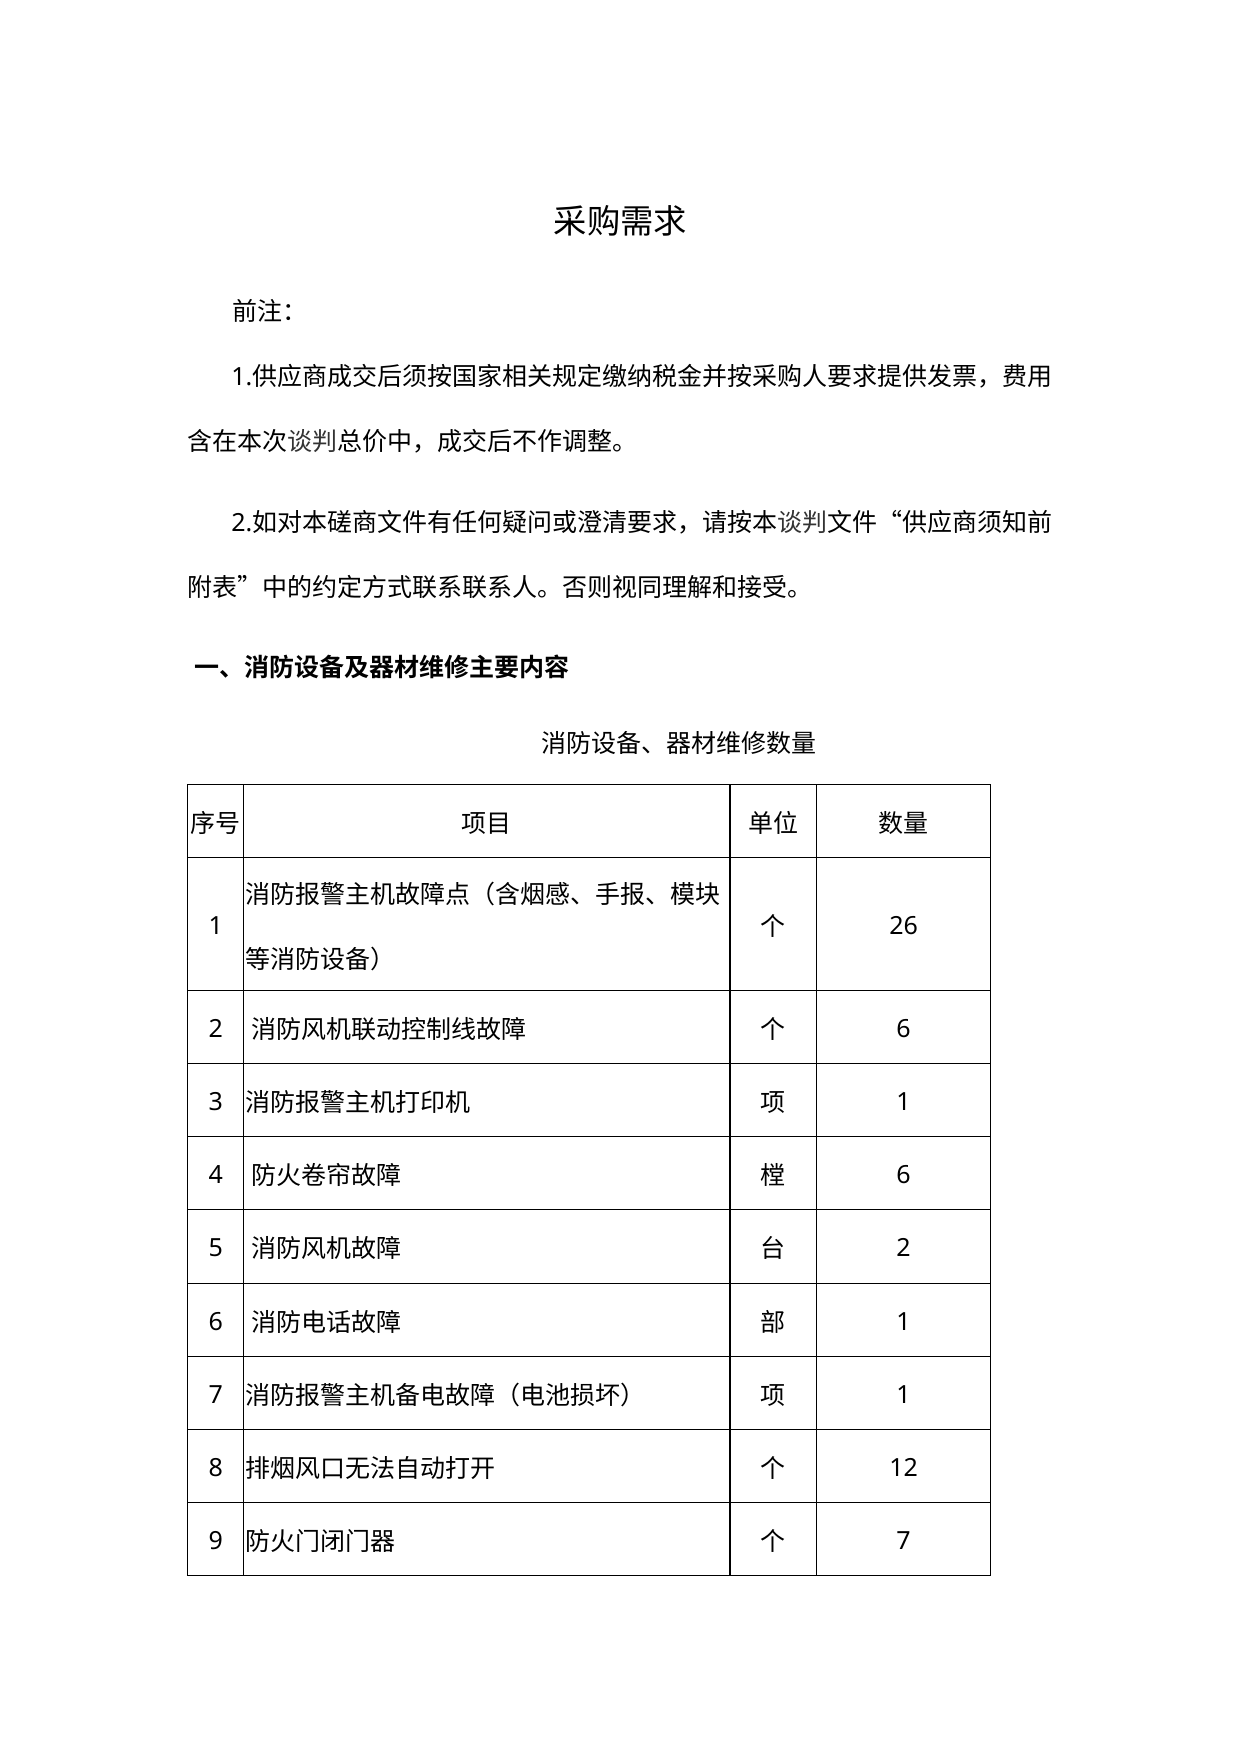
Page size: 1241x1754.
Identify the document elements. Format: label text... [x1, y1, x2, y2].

table_cell 防火门闭门器 [244, 1503, 729, 1575]
table_cell 消防报警主机打印机 [244, 1064, 729, 1136]
table_cell 8 [188, 1430, 243, 1502]
table_cell 6 [188, 1284, 243, 1356]
table_cell 排烟风口无法自动打开 [244, 1430, 729, 1502]
table_cell 3 [188, 1064, 243, 1136]
table_cell 数量 [817, 785, 990, 857]
table_cell 台 [731, 1210, 816, 1282]
table_cell 6 [817, 991, 990, 1063]
table_cell 消防风机故障 [244, 1210, 729, 1282]
table_cell 7 [188, 1357, 243, 1429]
table_cell 6 [817, 1137, 990, 1209]
table_cell 项目 [244, 785, 729, 857]
table_cell 消防报警主机备电故障（电池损坏） [244, 1357, 729, 1429]
table_cell 2 [817, 1210, 990, 1282]
table_cell 1 [188, 858, 243, 990]
text 一、消防设备及器材维修主要内容 [187, 633, 1053, 698]
table_cell 2 [188, 991, 243, 1063]
table_cell 个 [731, 858, 816, 990]
table_cell 防火卷帘故障 [244, 1137, 729, 1209]
table_cell 5 [188, 1210, 243, 1282]
table_cell 单位 [731, 785, 816, 857]
table_cell 项 [731, 1064, 816, 1136]
table_cell 序号 [188, 785, 243, 857]
table_cell 26 [817, 858, 990, 990]
table_cell 个 [731, 1503, 816, 1575]
table_cell 4 [188, 1137, 243, 1209]
table_cell 消防报警主机故障点（含烟感、手报、模块等消防设备） [244, 858, 729, 990]
text 2.如对本磋商文件有任何疑问或澄清要求，请按本谈判文件“供应商须知前附表”中的约定方式联系联系人。否则视同理解和接受。 [187, 488, 1053, 618]
table_cell 9 [188, 1503, 243, 1575]
text 采购需求 [187, 187, 1053, 252]
table_cell 消防风机联动控制线故障 [244, 991, 729, 1063]
table_cell 个 [731, 991, 816, 1063]
table_cell 1 [817, 1284, 990, 1356]
table_cell 1 [817, 1064, 990, 1136]
text 1.供应商成交后须按国家相关规定缴纳税金并按采购人要求提供发票，费用含在本次谈判总价中，成交后不作调整。 [187, 342, 1053, 472]
table_cell 消防电话故障 [244, 1284, 729, 1356]
table_cell 项 [731, 1357, 816, 1429]
table_cell 1 [817, 1357, 990, 1429]
table_cell 樘 [731, 1137, 816, 1209]
table_cell 部 [731, 1284, 816, 1356]
table_cell 12 [817, 1430, 990, 1502]
table_header 消防设备、器材维修数量 [188, 698, 1170, 784]
table_cell 7 [817, 1503, 990, 1575]
table_cell 个 [731, 1430, 816, 1502]
text 前注： [187, 277, 1053, 342]
